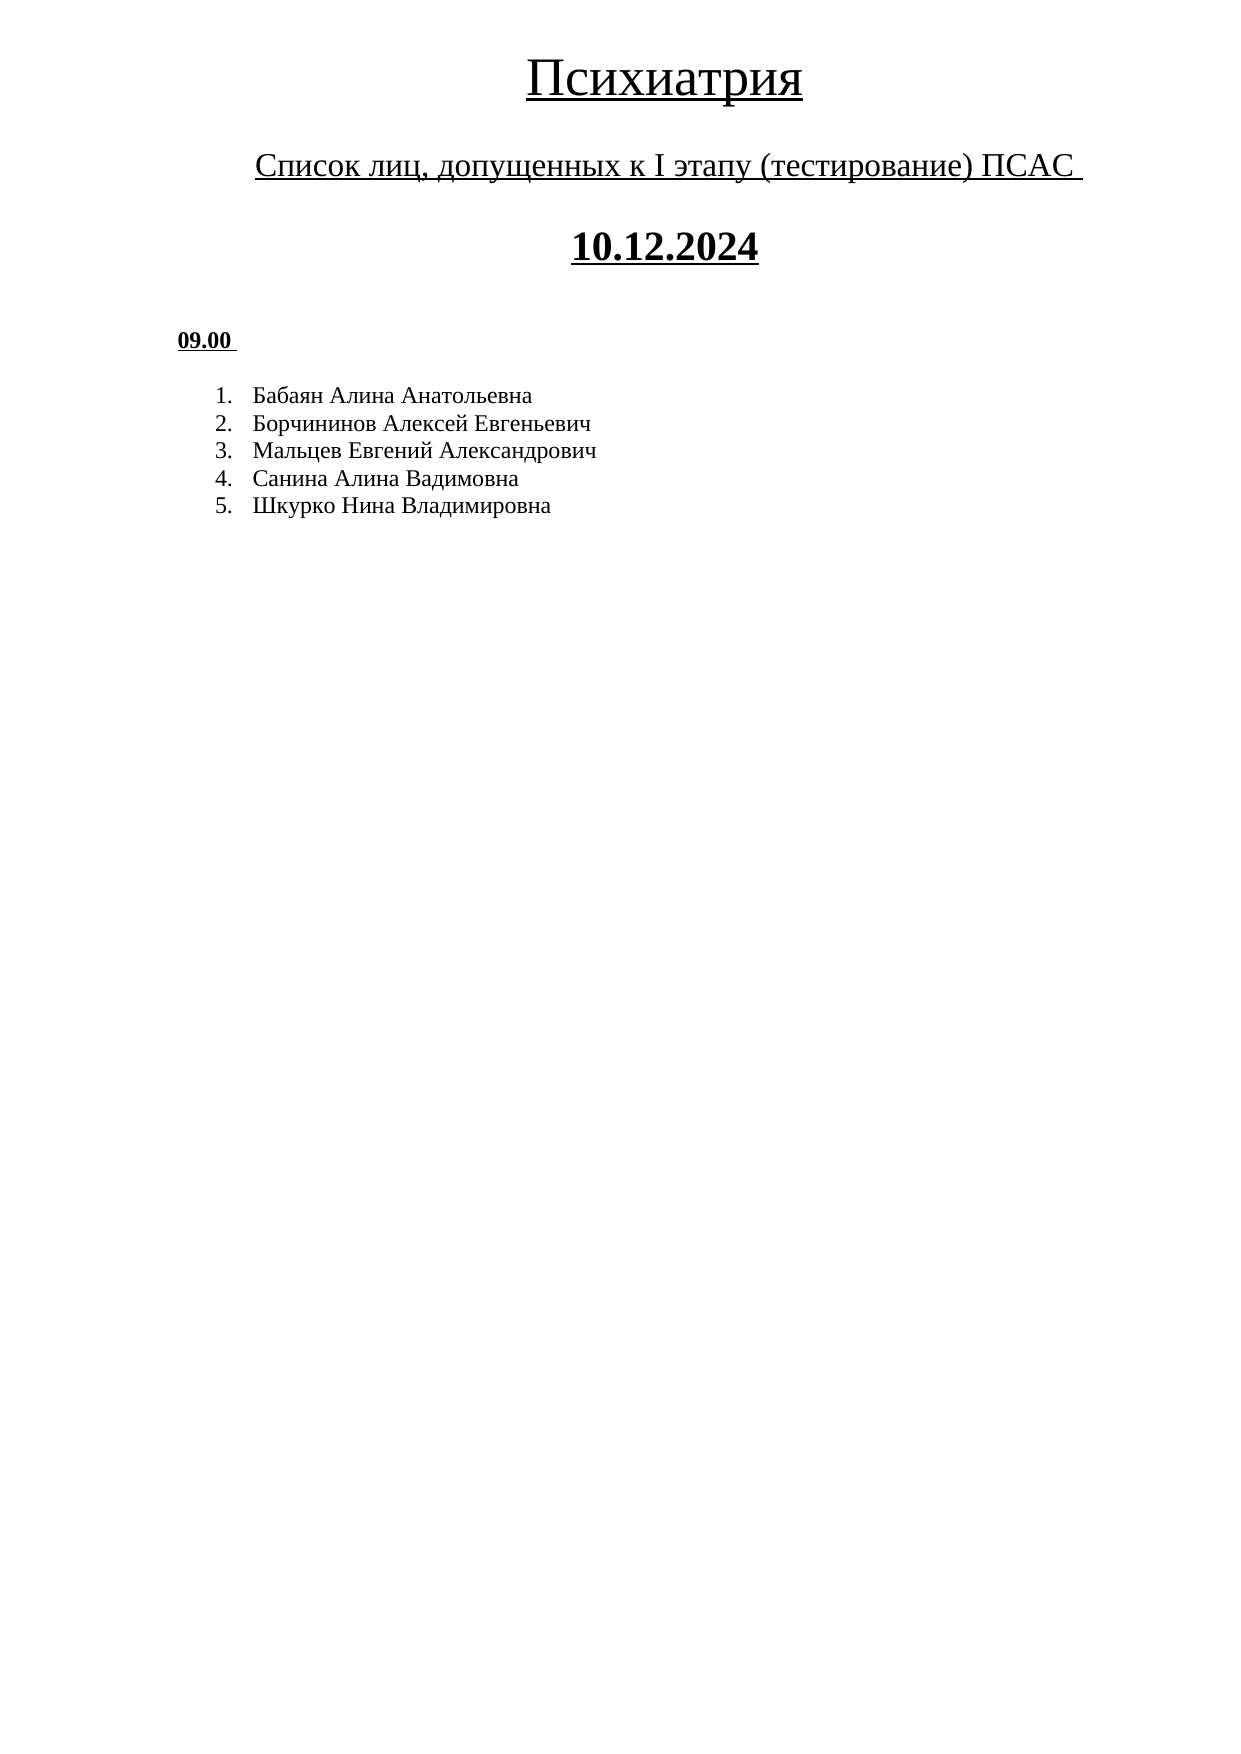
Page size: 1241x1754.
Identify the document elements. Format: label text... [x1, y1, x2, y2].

text Психиатрия [177, 44, 1152, 107]
list Санина Алина Вадимовна [215, 464, 1152, 492]
list Шкурко Нина Владимировна [215, 492, 1152, 519]
list Борчининов Алексей Евгеньевич [215, 409, 1152, 436]
list Бабаян Алина Анатольевна [215, 381, 1152, 409]
list Мальцев Евгений Александрович [215, 436, 1152, 464]
text Список лиц, допущенных к I этапу (тестирование) ПСАС [177, 145, 1152, 183]
text 10.12.2024 [177, 222, 1152, 269]
text 09.00 [177, 326, 1152, 353]
